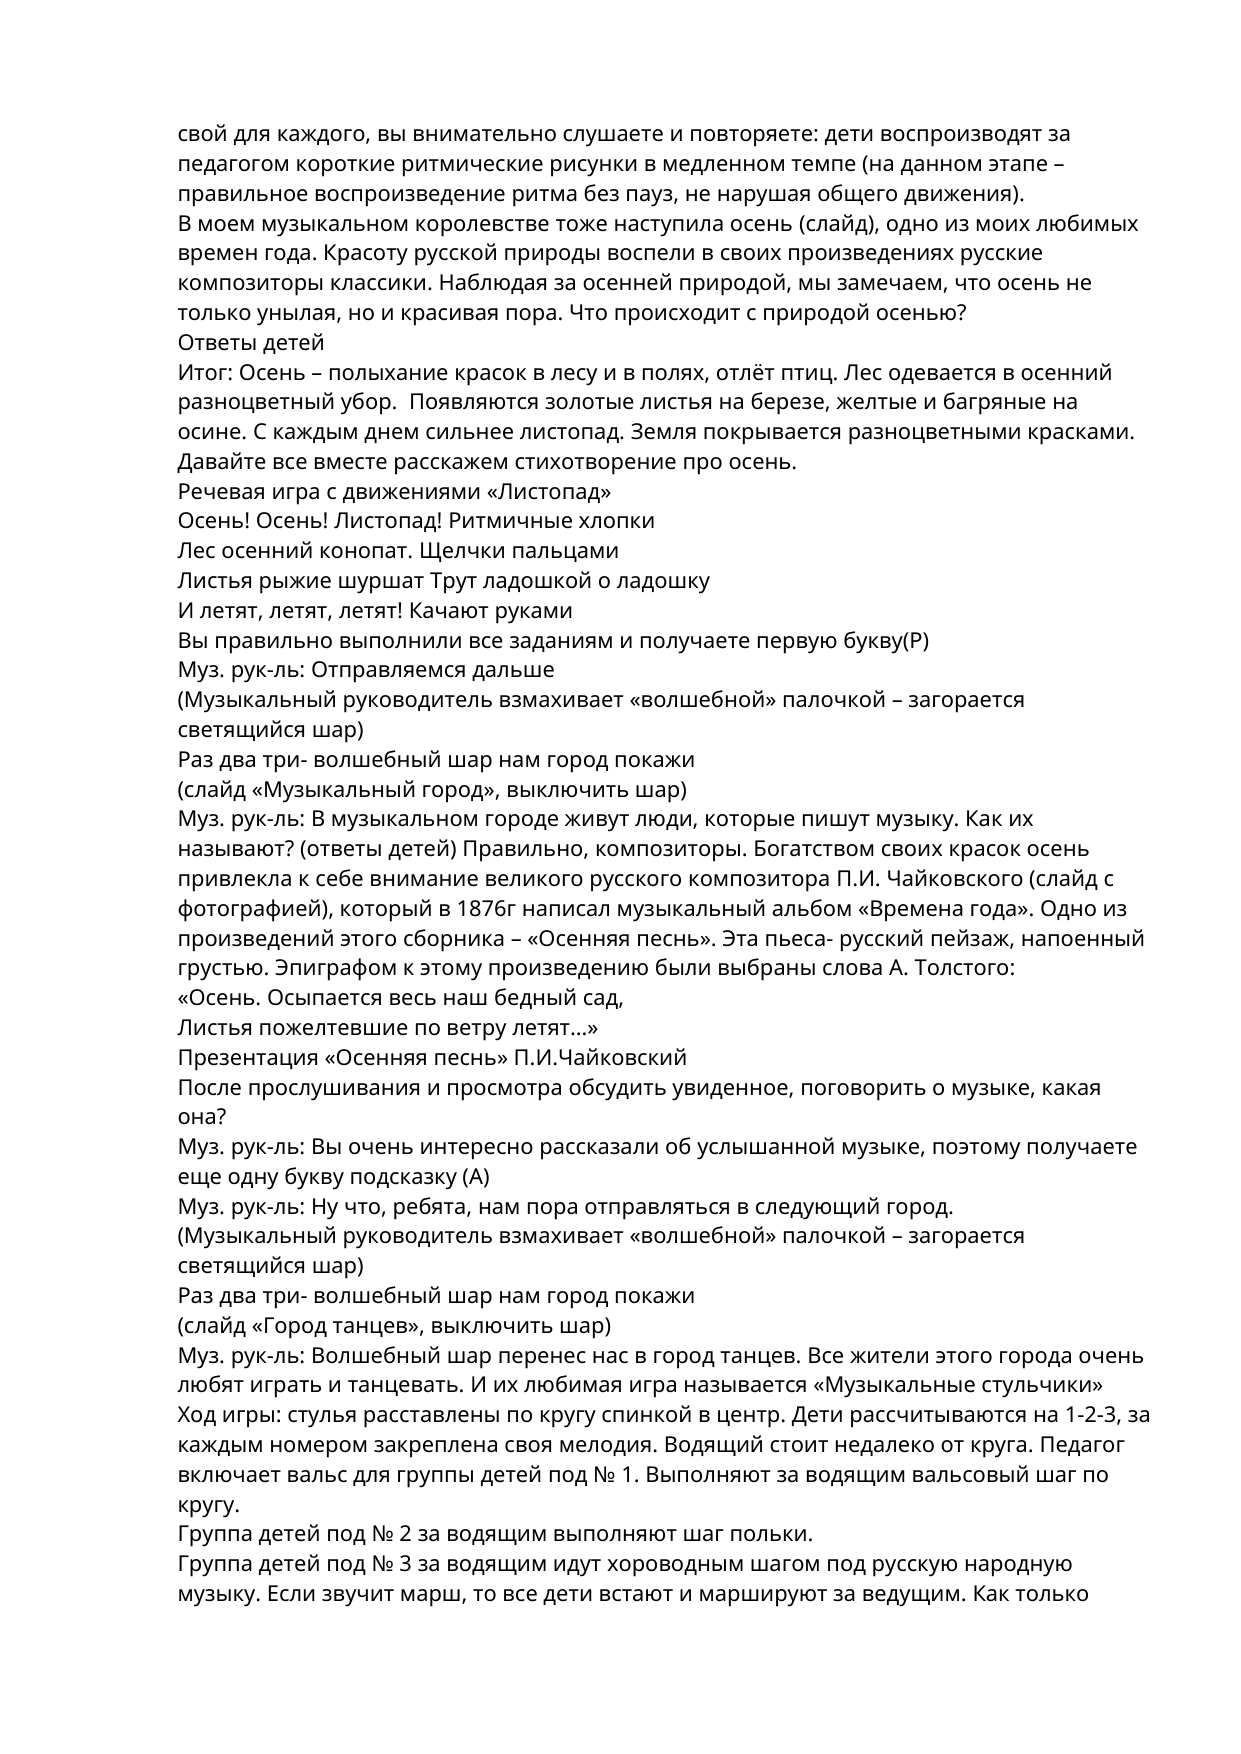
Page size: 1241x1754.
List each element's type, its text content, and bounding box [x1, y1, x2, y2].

text (слайд «Музыкальный город», выключить шар) [177, 773, 1152, 803]
text Итог: Осень – полыхание красок в лесу и в полях, отлёт птиц. Лес одевается в осенний разноцветный убор. Появляются золотые листья на березе, желтые и багряные на осине. С каждым днем сильнее листопад. Земля покрывается разноцветными красками. Давайте все вместе расскажем стихотворение про осень. [177, 356, 1152, 476]
text Презентация «Осенняя песнь» П.И.Чайковский [177, 1042, 1152, 1071]
text «Осень. Осыпается весь наш бедный сад, [177, 982, 1152, 1012]
text В моем музыкальном королевстве тоже наступила осень (слайд), одно из моих любимых времен года. Красоту русской природы воспели в своих произведениях русские композиторы классики. Наблюдая за осенней природой, мы замечаем, что осень не только унылая, но и красивая пора. Что происходит с природой осенью? [177, 207, 1152, 327]
text Вы правильно выполнили все заданиям и получаете первую букву(Р) [177, 624, 1152, 654]
text (Музыкальный руководитель взмахивает «волшебной» палочкой – загорается светящийся шар) [177, 684, 1152, 744]
text Лес осенний конопат. Щелчки пальцами [177, 535, 1152, 565]
text После прослушивания и просмотра обсудить увиденное, поговорить о музыке, какая она? [177, 1071, 1152, 1131]
text Осень! Осень! Листопад! Ритмичные хлопки [177, 505, 1152, 535]
text Муз. рук-ль: Волшебный шар перенес нас в город танцев. Все жители этого города очень любят играть и танцевать. И их любимая игра называется «Музыкальные стульчики» [177, 1339, 1152, 1399]
text (слайд «Город танцев», выключить шар) [177, 1310, 1152, 1339]
text Листья рыжие шуршат Трут ладошкой о ладошку [177, 565, 1152, 595]
text Муз. рук-ль: Вы очень интересно рассказали об услышанной музыке, поэтому получаете еще одну букву подсказку (А) [177, 1131, 1152, 1191]
text (Музыкальный руководитель взмахивает «волшебной» палочкой – загорается светящийся шар) [177, 1220, 1152, 1280]
text Муз. рук-ль: Отправляемся дальше [177, 654, 1152, 684]
text Муз. рук-ль: Ну что, ребята, нам пора отправляться в следующий город. [177, 1191, 1152, 1220]
text Речевая игра с движениями «Листопад» [177, 476, 1152, 505]
text Муз. рук-ль: В музыкальном городе живут люди, которые пишут музыку. Как их называют? (ответы детей) Правильно, композиторы. Богатством своих красок осень привлекла к себе внимание великого русского композитора П.И. Чайковского (слайд с фотографией), который в 1876г написал музыкальный альбом «Времена года». Одно из произведений этого сборника – «Осенняя песнь». Эта пьеса- русский пейзаж, напоенный грустью. Эпиграфом к этому произведению были выбраны слова А. Толстого: [177, 803, 1152, 982]
text Ответы детей [177, 327, 1152, 356]
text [177, 118, 1152, 207]
text Листья пожелтевшие по ветру летят…» [177, 1012, 1152, 1042]
text И летят, летят, летят! Качают руками [177, 595, 1152, 624]
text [177, 1548, 1152, 1608]
text Ход игры: стулья расставлены по кругу спинкой в центр. Дети рассчитываются на 1-2-3, за каждым номером закреплена своя мелодия. Водящий стоит недалеко от круга. Педагог включает вальс для группы детей под № 1. Выполняют за водящим вальсовый шаг по кругу. [177, 1399, 1152, 1518]
text Группа детей под № 2 за водящим выполняют шаг польки. [177, 1518, 1152, 1548]
text Раз два три- волшебный шар нам город покажи [177, 1280, 1152, 1310]
text Раз два три- волшебный шар нам город покажи [177, 744, 1152, 773]
